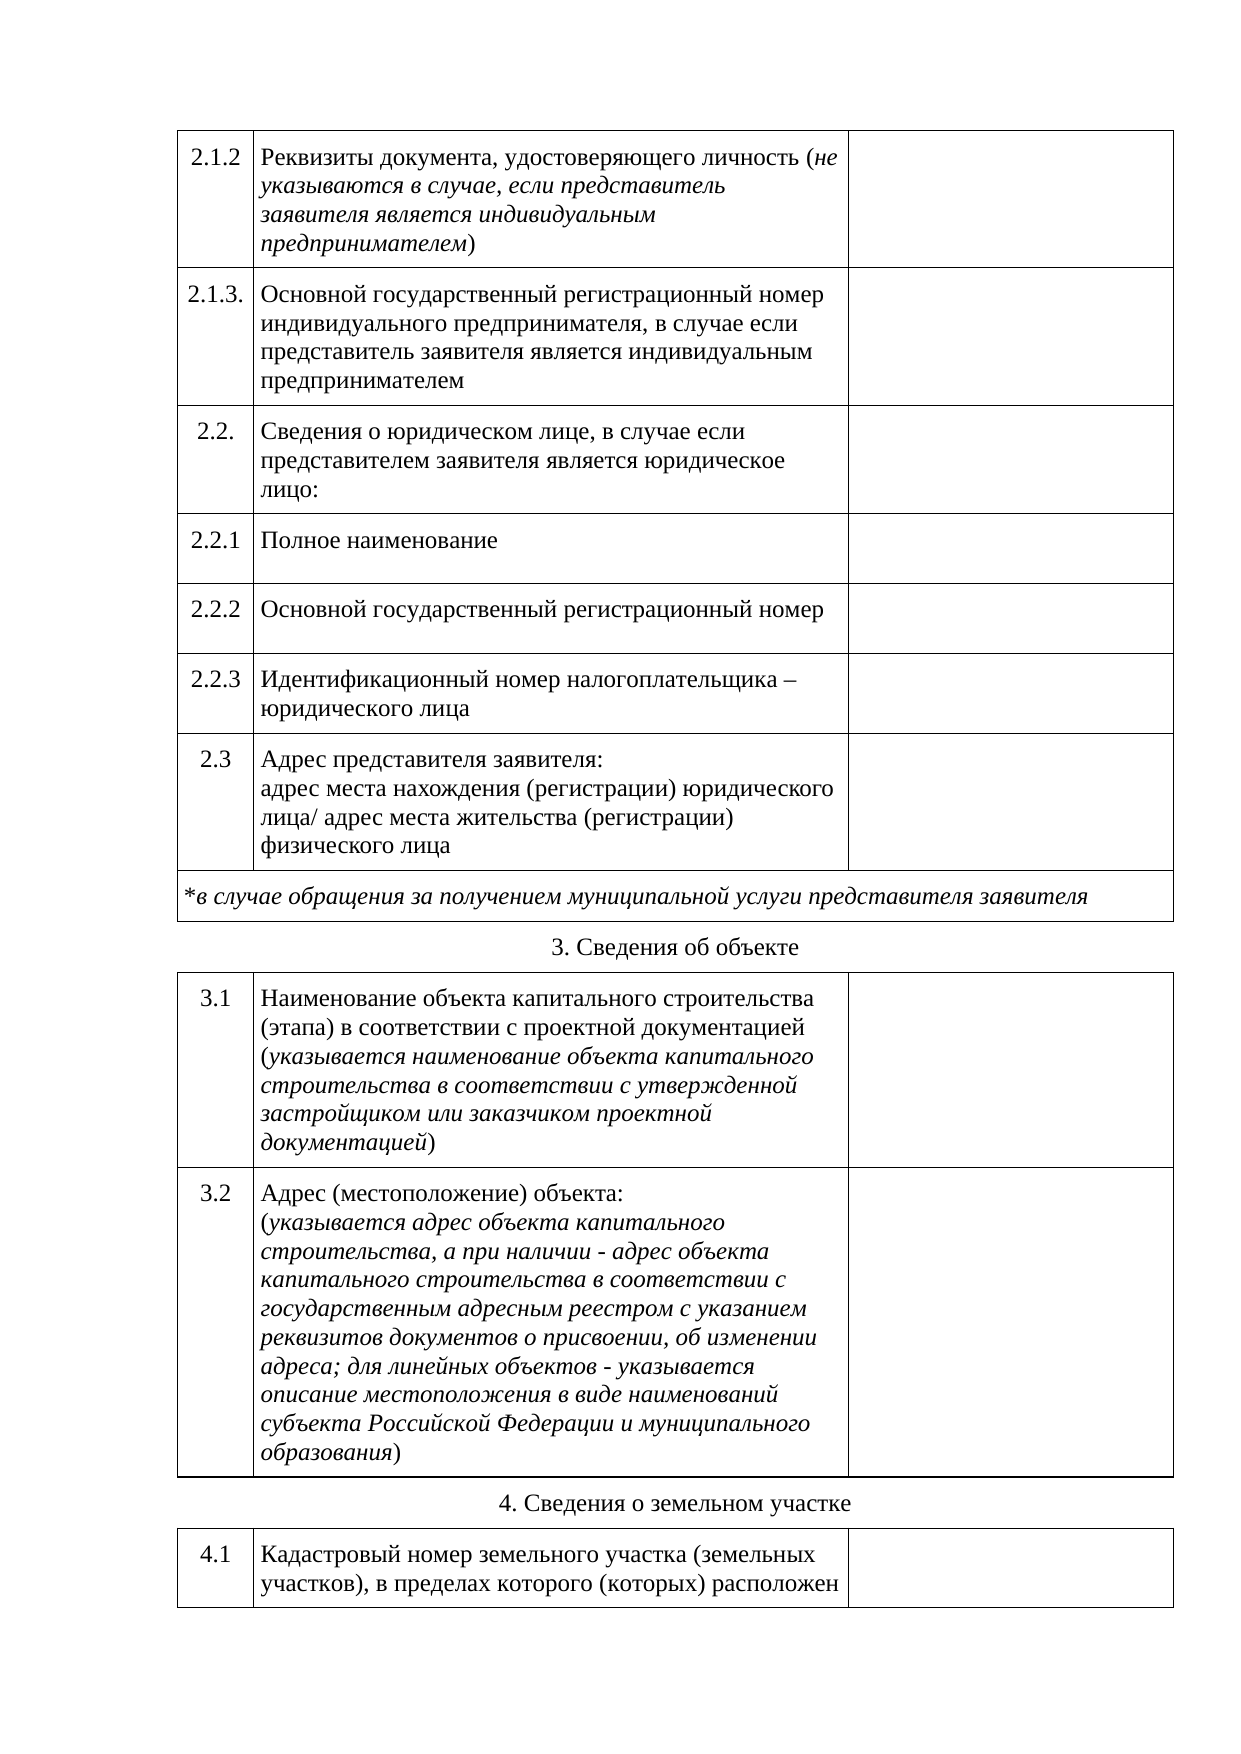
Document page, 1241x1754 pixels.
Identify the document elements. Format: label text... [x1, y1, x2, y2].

table_cell 2.2.1 [178, 514, 253, 583]
table_cell 4. Сведения о земельном участке [177, 1478, 1173, 1527]
table_cell 2.1.3. [178, 268, 253, 404]
table_cell 2.2.2 [178, 584, 253, 653]
table_cell 4.1 [178, 1529, 253, 1607]
table_cell Основной государственный регистрационный номер [254, 584, 848, 653]
table_cell [849, 1529, 1173, 1607]
table_cell 3. Сведения об объекте [177, 922, 1173, 972]
table_cell [849, 1168, 1173, 1476]
table_cell [849, 734, 1173, 870]
table_cell *в случае обращения за получением муниципальной услуги представителя заявителя [178, 871, 1173, 921]
table_cell 2.1.2 [178, 131, 253, 267]
table_cell [849, 973, 1173, 1167]
table_cell [849, 131, 1173, 267]
table_cell Адрес (местоположение) объекта: (указывается адрес объекта капитального строительства, а при наличии - адрес объекта капитального строительства в соответствии с государственным адресным реестром с указанием реквизитов документов о присвоении, об изменении адреса; для линейных объектов - указывается описание местоположения в виде наименований субъекта Российской Федерации и муниципального образования) [254, 1168, 848, 1476]
table_cell Адрес представителя заявителя: адрес места нахождения (регистрации) юридического лица/ адрес места жительства (регистрации) физического лица [254, 734, 848, 870]
table_cell 3.2 [178, 1168, 253, 1476]
table_cell [849, 584, 1173, 653]
table_cell [849, 654, 1173, 732]
table_cell Полное наименование [254, 514, 848, 583]
table_cell Основной государственный регистрационный номер индивидуального предпринимателя, в случае если представитель заявителя является индивидуальным предпринимателем [254, 268, 848, 404]
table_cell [254, 1529, 848, 1607]
table_cell Сведения о юридическом лице, в случае если представителем заявителя является юридическое лицо: [254, 406, 848, 513]
table_cell 2.2. [178, 406, 253, 513]
table_cell Идентификационный номер налогоплательщика – юридического лица [254, 654, 848, 732]
table_cell Наименование объекта капитального строительства (этапа) в соответствии с проектной документацией (указывается наименование объекта капитального строительства в соответствии с утвержденной застройщиком или заказчиком проектной документацией) [254, 973, 848, 1167]
table_cell 2.3 [178, 734, 253, 870]
table_cell [849, 268, 1173, 404]
table_cell 3.1 [178, 973, 253, 1167]
table_cell [849, 406, 1173, 513]
table_cell Реквизиты документа, удостоверяющего личность (не указываются в случае, если представитель заявителя является индивидуальным предпринимателем) [254, 131, 848, 267]
table_cell [849, 514, 1173, 583]
table_cell 2.2.3 [178, 654, 253, 732]
